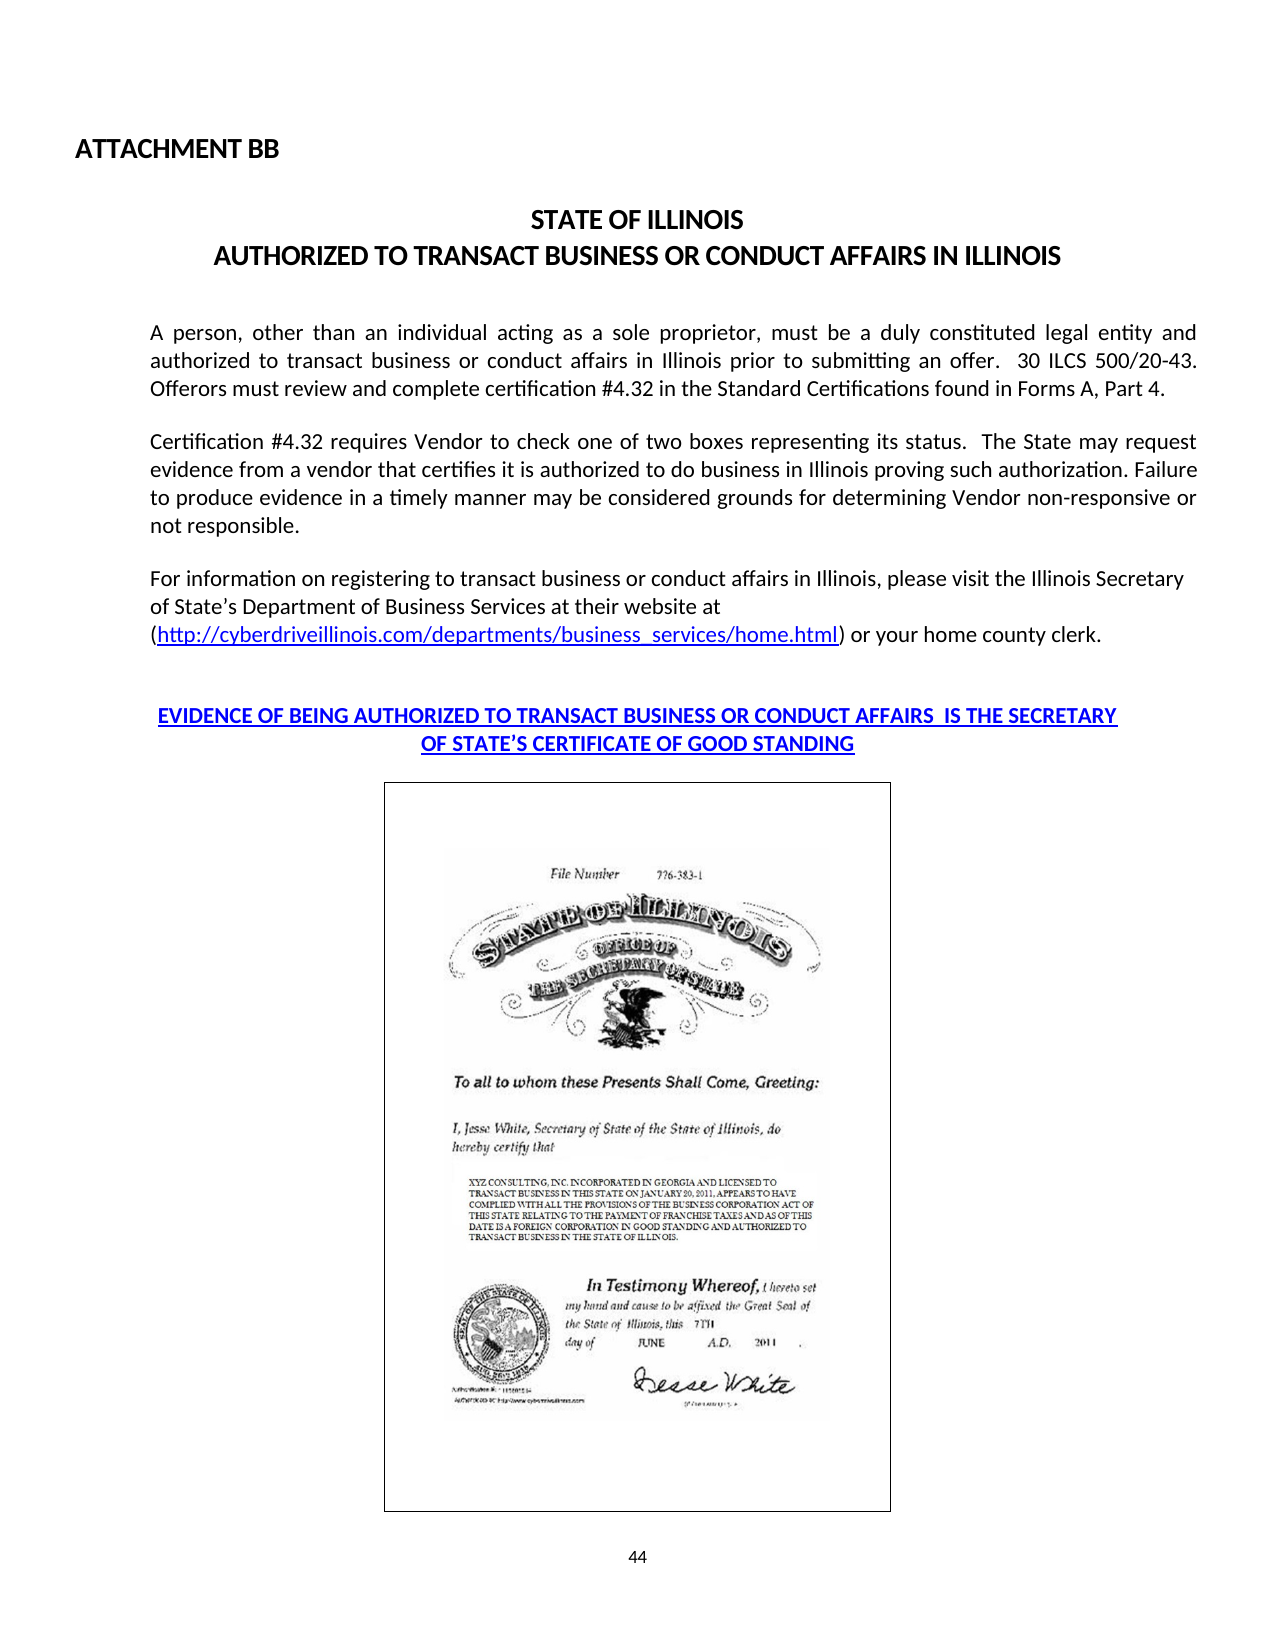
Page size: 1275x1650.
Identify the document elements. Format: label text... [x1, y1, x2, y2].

text AUTHORIZED TO TRANSACT BUSINESS OR CONDUCT AFFAIRS IN ILLINOIS [75, 237, 1200, 273]
list A person, other than an individual acting as a sole proprietor, must be a duly constituted legal entity and authorized to transact business or conduct affairs in Illinois prior to submitting an offer. 30 ILCS 500/20-43. Offerors must review and complete certification #4.32 in the Standard Certifications found in Forms A, Part 4. [150, 318, 1200, 402]
text EVIDENCE OF BEING AUTHORIZED TO TRANSACT BUSINESS OR CONDUCT AFFAIRS IS THE SECRETARY [75, 701, 1200, 729]
picture [385, 783, 890, 1511]
text For information on registering to transact business or conduct affairs in Illinois, please visit the Illinois Secretary of State’s Department of Business Services at their website at (http://cyberdriveillinois.com/departments/business_services/home.html) or your home county clerk. [150, 564, 1200, 648]
text STATE OF ILLINOIS [75, 201, 1200, 237]
text Certification #4.32 requires Vendor to check one of two boxes representing its status. The State may request evidence from a vendor that certifies it is authorized to do business in Illinois proving such authorization. Failure to produce evidence in a timely manner may be considered grounds for determining Vendor non-responsive or not responsible. [150, 427, 1200, 539]
text ATTACHMENT BB [75, 130, 1200, 166]
text OF STATE’S CERTIFICATE OF GOOD STANDING [75, 729, 1200, 757]
